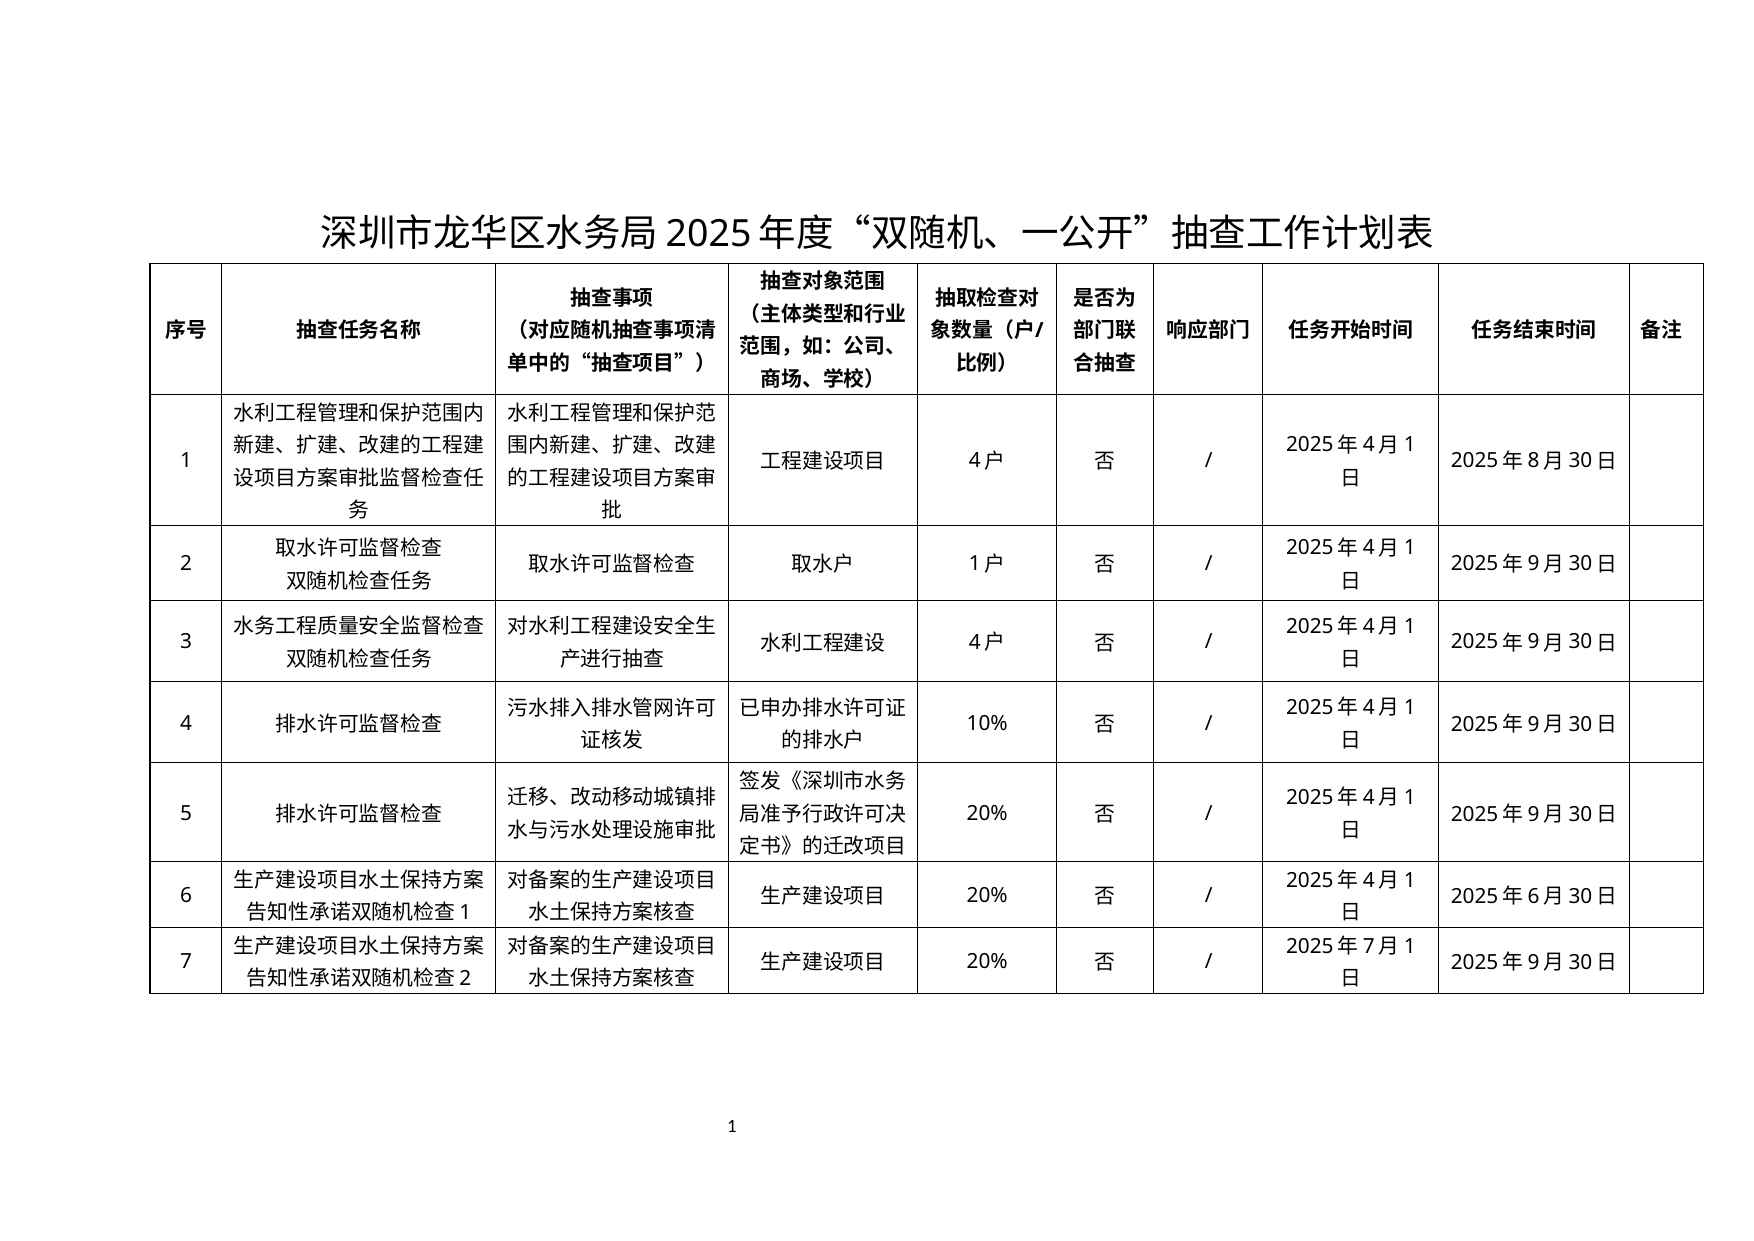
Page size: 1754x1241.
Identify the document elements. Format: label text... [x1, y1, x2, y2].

table_cell 2025年4月1日 [1263, 526, 1438, 600]
table_cell 2025年9月30日 [1439, 763, 1629, 861]
table_cell 10% [918, 682, 1056, 762]
table_cell 工程建设项目 [729, 395, 917, 525]
table_header 抽查任务名称 [222, 264, 495, 394]
table_cell 否 [1057, 395, 1153, 525]
table_cell 2025年4月1日 [1263, 601, 1438, 681]
table_cell 2025年4月1日 [1263, 395, 1438, 525]
table_cell 生产建设项目水土保持方案告知性承诺双随机检查2 [222, 928, 495, 993]
table_cell 2025年9月30日 [1439, 928, 1629, 993]
table_cell 2025年4月1日 [1263, 763, 1438, 861]
table_cell 2025年4月1日 [1263, 862, 1438, 927]
table_header 响应部门 [1154, 264, 1262, 394]
table_cell 2025年6月30日 [1439, 862, 1629, 927]
table_cell / [1154, 682, 1262, 762]
table_cell [1630, 526, 1703, 600]
table_cell [1630, 601, 1703, 681]
table_cell / [1154, 601, 1262, 681]
table_cell / [1154, 526, 1262, 600]
table_cell 签发《深圳市水务局准予行政许可决定书》的迁改项目 [729, 763, 917, 861]
table_cell 1 [151, 395, 221, 525]
table_cell 2025年9月30日 [1439, 526, 1629, 600]
table_cell 2 [151, 526, 221, 600]
table_header 任务开始时间 [1263, 264, 1438, 394]
table_cell 20% [918, 928, 1056, 993]
table_cell 20% [918, 862, 1056, 927]
table_cell 4 [151, 682, 221, 762]
table_cell 2025年8月30日 [1439, 395, 1629, 525]
table_cell 水利工程管理和保护范围内新建、扩建、改建的工程建设项目方案审批 [496, 395, 728, 525]
table_header 备注 [1630, 264, 1703, 394]
table_cell 取水许可监督检查 [496, 526, 728, 600]
table_cell [1630, 862, 1703, 927]
table_cell 对备案的生产建设项目水土保持方案核查 [496, 862, 728, 927]
table_cell 3 [151, 601, 221, 681]
table_cell 否 [1057, 601, 1153, 681]
table_cell 否 [1057, 526, 1153, 600]
table_cell 水利工程建设 [729, 601, 917, 681]
table_cell [1630, 395, 1703, 525]
table_cell 2025年4月1日 [1263, 682, 1438, 762]
table_cell 否 [1057, 928, 1153, 993]
table_cell 生产建设项目水土保持方案告知性承诺双随机检查1 [222, 862, 495, 927]
table_cell 对备案的生产建设项目水土保持方案核查 [496, 928, 728, 993]
table_cell / [1154, 395, 1262, 525]
table_header 抽查事项 （对应随机抽查事项清单中的“抽查项目”） [496, 264, 728, 394]
table_cell 生产建设项目 [729, 862, 917, 927]
table_cell 排水许可监督检查 [222, 682, 495, 762]
table_cell 4户 [918, 395, 1056, 525]
table_header 是否为部门联合抽查 [1057, 264, 1153, 394]
table_cell 生产建设项目 [729, 928, 917, 993]
table_cell 迁移、改动移动城镇排水与污水处理设施审批 [496, 763, 728, 861]
table_cell 排水许可监督检查 [222, 763, 495, 861]
table_header 抽取检查对象数量（户/比例） [918, 264, 1056, 394]
table_cell 4户 [918, 601, 1056, 681]
table_header 任务结束时间 [1439, 264, 1629, 394]
table_cell 取水许可监督检查 双随机检查任务 [222, 526, 495, 600]
table_cell 水利工程管理和保护范围内新建、扩建、改建的工程建设项目方案审批监督检查任务 [222, 395, 495, 525]
table_cell / [1154, 928, 1262, 993]
table_cell 否 [1057, 862, 1153, 927]
table_cell 否 [1057, 682, 1153, 762]
table_cell 2025年9月30日 [1439, 682, 1629, 762]
table_cell 水务工程质量安全监督检查双随机检查任务 [222, 601, 495, 681]
table_cell [1630, 763, 1703, 861]
table_cell 否 [1057, 763, 1153, 861]
table_cell 7 [151, 928, 221, 993]
table_cell 1户 [918, 526, 1056, 600]
table_cell 20% [918, 763, 1056, 861]
table_cell 已申办排水许可证的排水户 [729, 682, 917, 762]
table_cell 2025年7月1日 [1263, 928, 1438, 993]
table_cell [1630, 682, 1703, 762]
table_cell 污水排入排水管网许可证核发 [496, 682, 728, 762]
table_cell 6 [151, 862, 221, 927]
table_cell 5 [151, 763, 221, 861]
text 深圳市龙华区水务局2025年度“双随机、一公开”抽查工作计划表 [150, 198, 1604, 263]
table_header 抽查对象范围 （主体类型和行业范围，如：公司、商场、学校） [729, 264, 917, 394]
table_header 序号 [151, 264, 221, 394]
table_cell / [1154, 862, 1262, 927]
table_cell / [1154, 763, 1262, 861]
table_cell 对水利工程建设安全生产进行抽查 [496, 601, 728, 681]
table_cell 取水户 [729, 526, 917, 600]
table_cell [1630, 928, 1703, 993]
table_cell 2025年9月30日 [1439, 601, 1629, 681]
